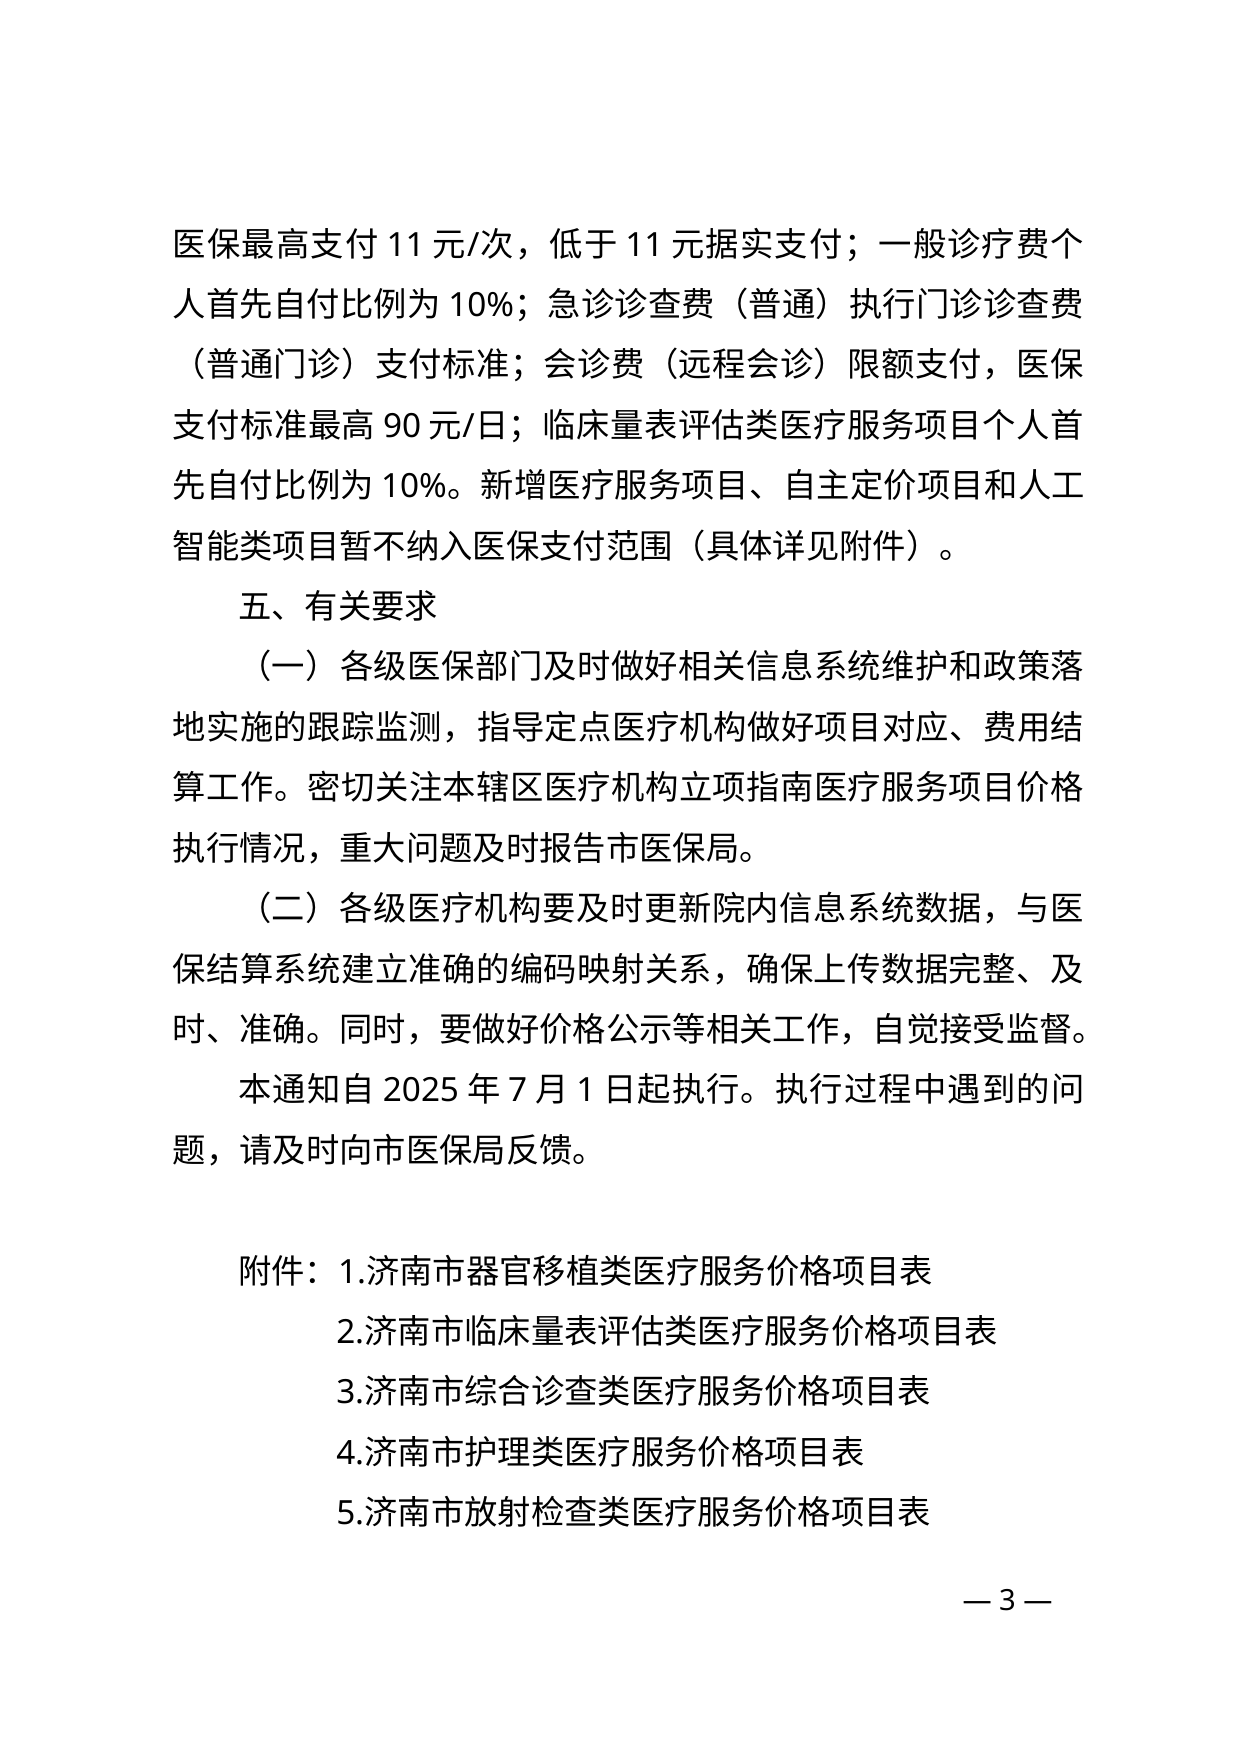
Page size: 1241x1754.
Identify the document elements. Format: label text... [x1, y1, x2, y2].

text （二）各级医疗机构要及时更新院内信息系统数据，与医保结算系统建立准确的编码映射关系，确保上传数据完整、及时、准确。同时，要做好价格公示等相关工作，自觉接受监督。 [172, 872, 1085, 1053]
list 五、有关要求 [172, 570, 1085, 631]
text 2.济南市临床量表评估类医疗服务价格项目表 [172, 1295, 1085, 1356]
text 4.济南市护理类医疗服务价格项目表 [172, 1416, 1085, 1476]
text 3.济南市综合诊查类医疗服务价格项目表 [172, 1356, 1085, 1416]
text 本通知自2025年7月1日起执行。执行过程中遇到的问题，请及时向市医保局反馈。 [172, 1053, 1085, 1174]
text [172, 208, 1085, 570]
text 5.济南市放射检查类医疗服务价格项目表 [172, 1476, 1085, 1537]
text 附件：1.济南市器官移植类医疗服务价格项目表 [172, 1235, 1085, 1295]
text （一）各级医保部门及时做好相关信息系统维护和政策落地实施的跟踪监测，指导定点医疗机构做好项目对应、费用结算工作。密切关注本辖区医疗机构立项指南医疗服务项目价格执行情况，重大问题及时报告市医保局。 [172, 631, 1085, 872]
